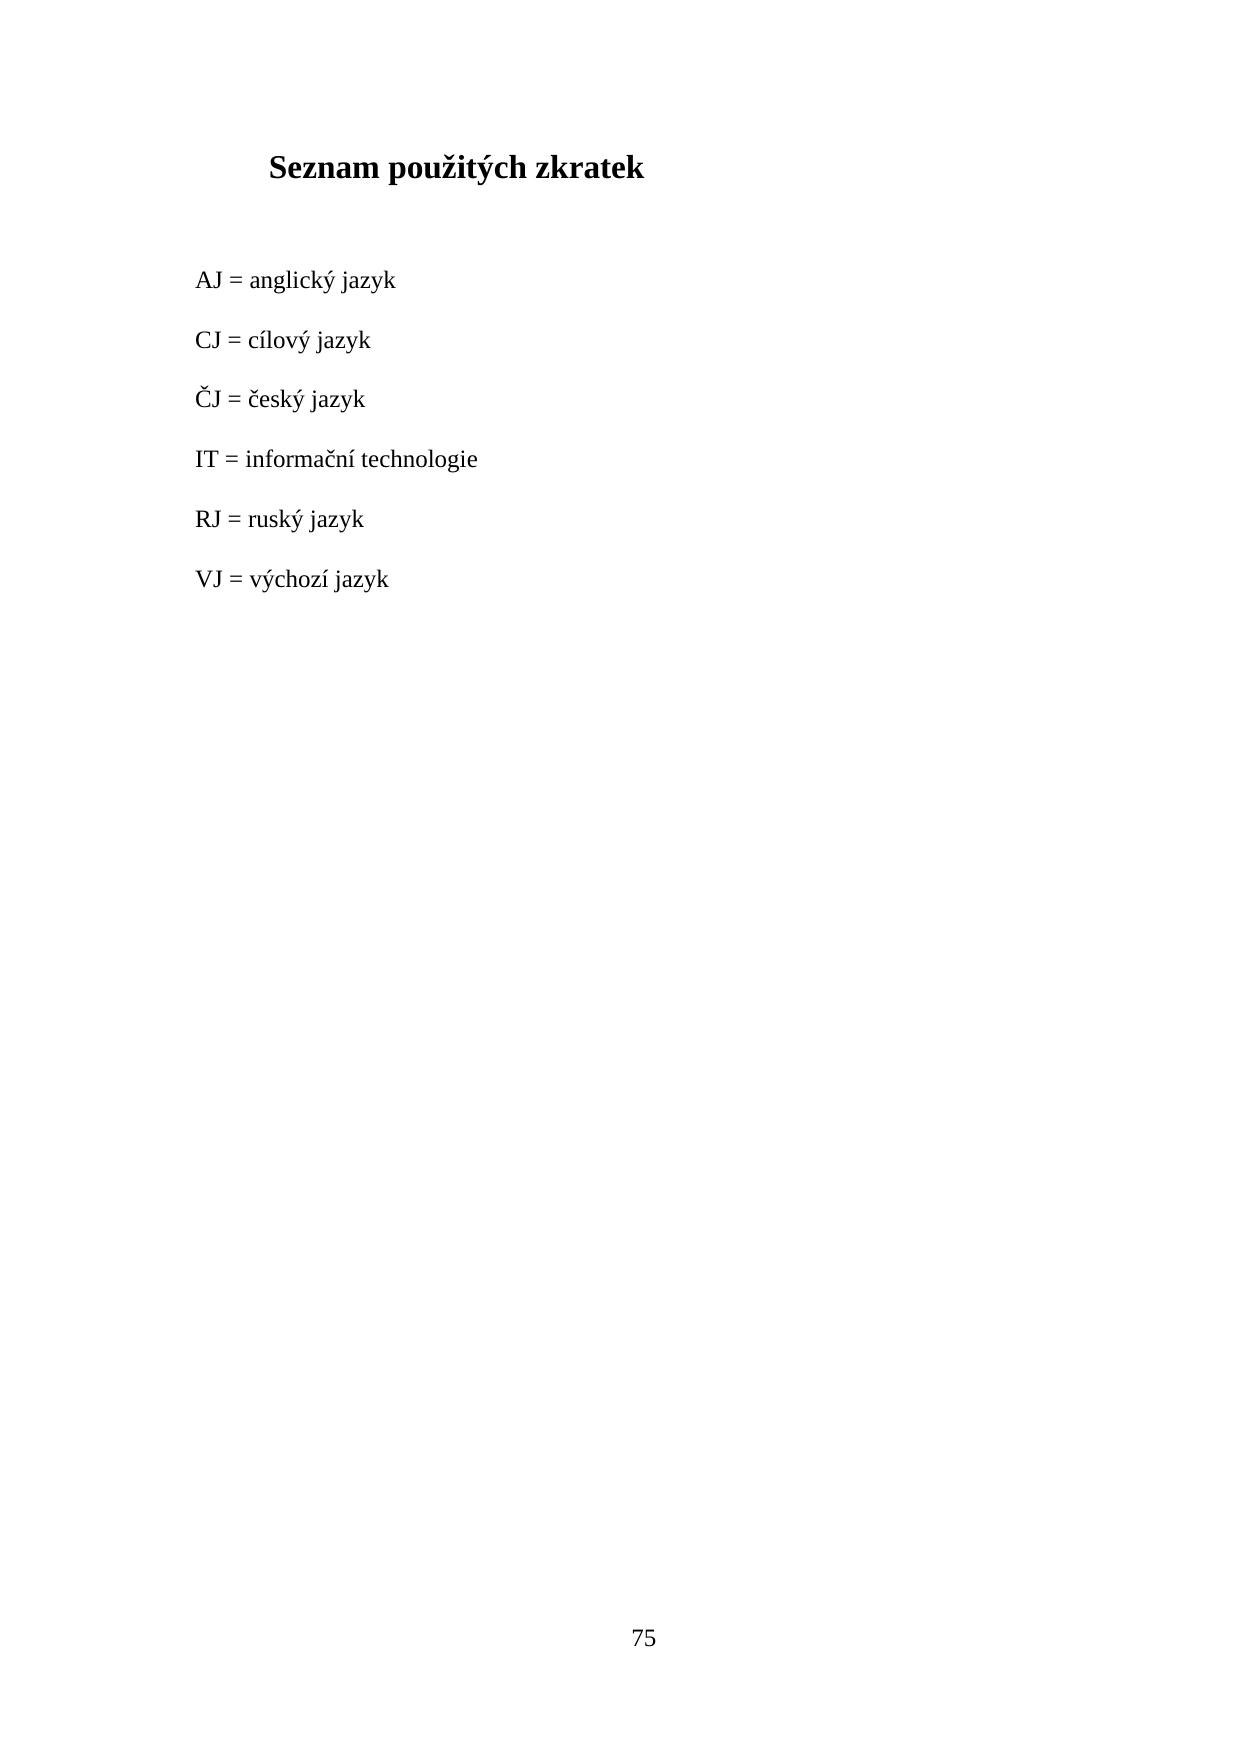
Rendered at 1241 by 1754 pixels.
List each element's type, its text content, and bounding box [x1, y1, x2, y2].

text ČJ = český jazyk [195, 384, 1092, 413]
text VJ = výchozí jazyk [195, 564, 1092, 593]
text IT = informační technologie [195, 444, 1092, 473]
text RJ = ruský jazyk [195, 504, 1092, 533]
text AJ = anglický jazyk [195, 265, 1092, 294]
text CJ = cílový jazyk [195, 325, 1092, 353]
subtitle Seznam použitých zkratek [195, 148, 1092, 186]
